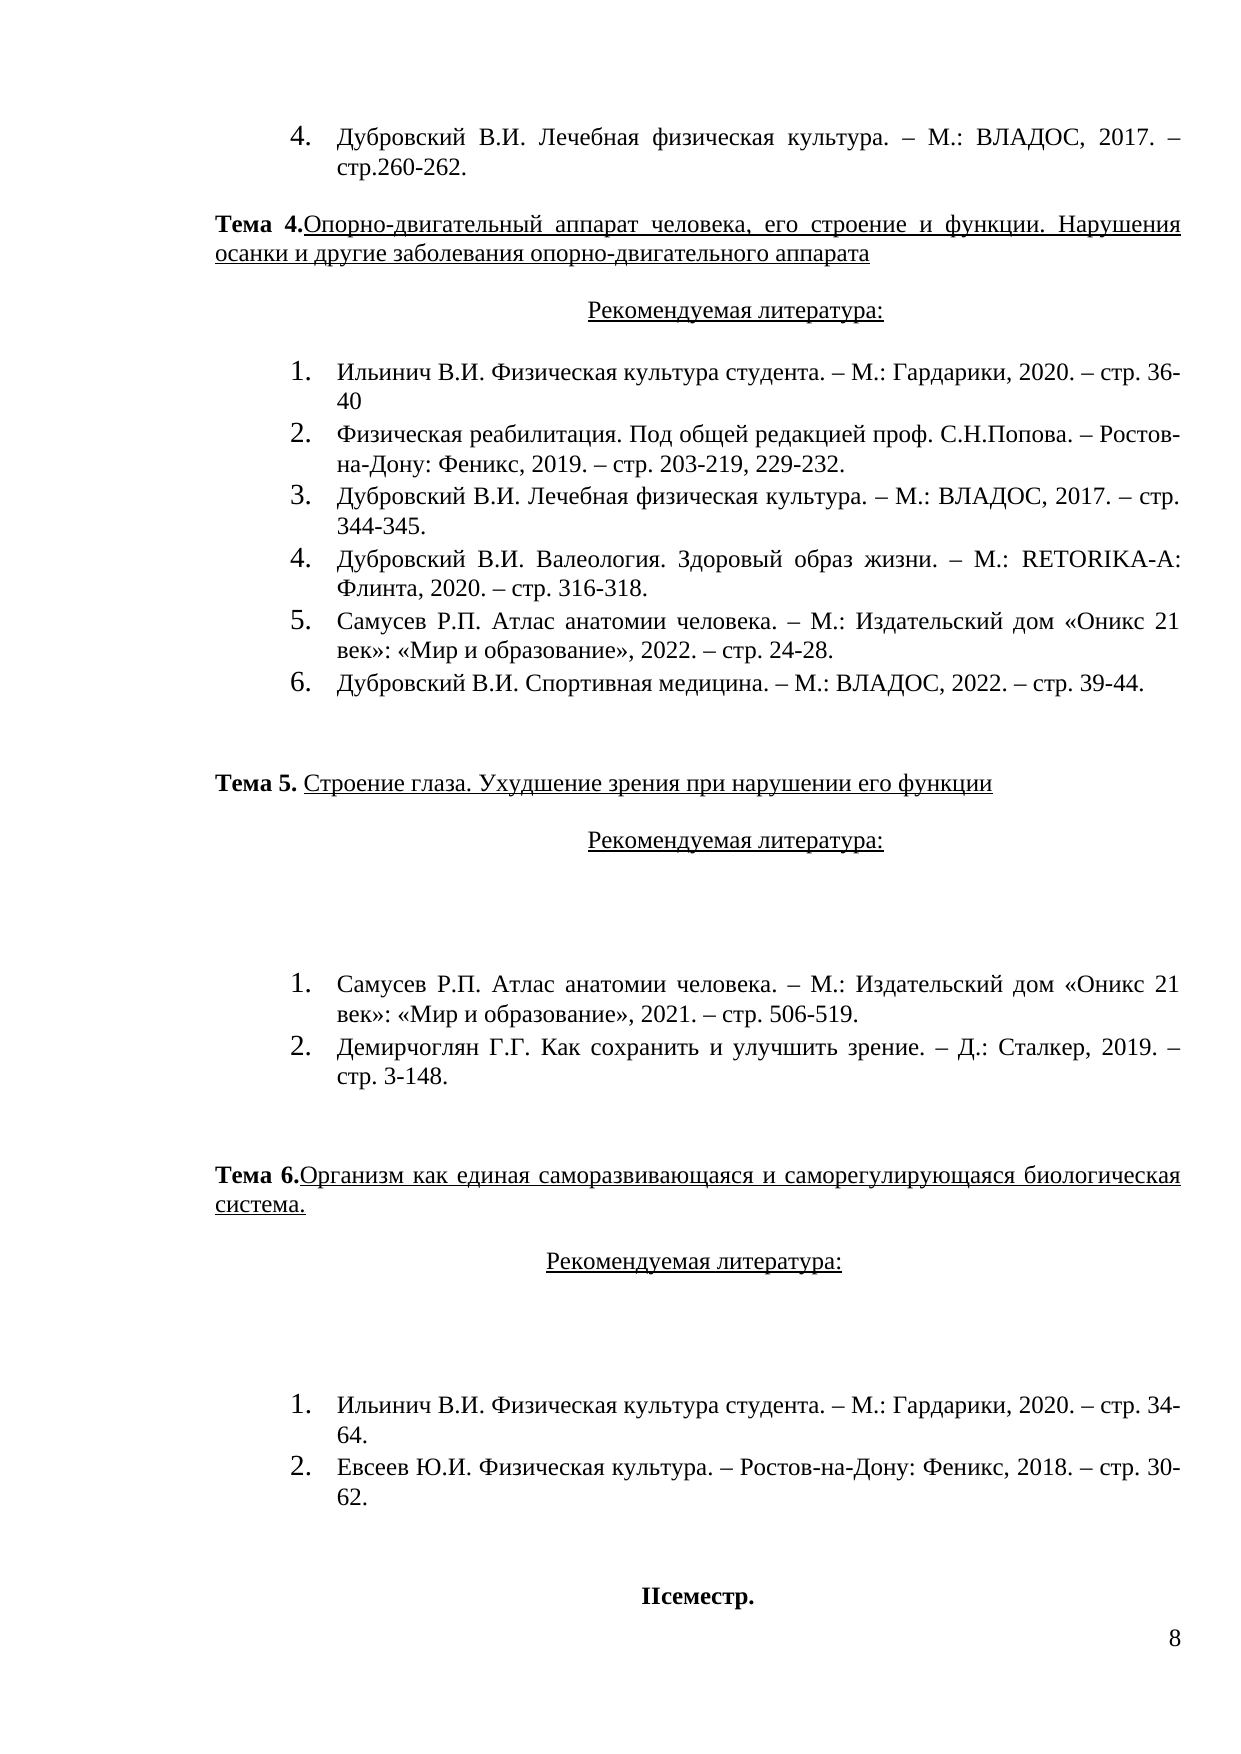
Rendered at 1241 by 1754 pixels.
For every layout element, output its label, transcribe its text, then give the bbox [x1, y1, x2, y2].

list Демирчоглян Г.Г. Как сохранить и улучшить зрение. – Д.: Сталкер, 2019. – стр. 3-148. [290, 1028, 1181, 1090]
list Дубровский В.И. Лечебная физическая культура. – М.: ВЛАДОС, 2017. – стр.260-262. [290, 118, 1181, 180]
list Дубровский В.И. Лечебная физическая культура. – М.: ВЛАДОС, 2017. – стр. 344-345. [290, 477, 1181, 540]
list Евсеев Ю.И. Физическая культура. – Ростов-на-Дону: Феникс, 2018. – стр. 30-62. [290, 1448, 1181, 1511]
text Рекомендуемая литература: [290, 825, 1181, 854]
list Ильинич В.И. Физическая культура студента. – М.: Гардарики, 2020. – стр. 34-64. [290, 1386, 1181, 1448]
text Рекомендуемая литература: [177, 295, 1181, 324]
list Ильинич В.И. Физическая культура студента. – М.: Гардарики, 2020. – стр. 36-40 [290, 353, 1181, 415]
list Дубровский В.И. Спортивная медицина. – М.: ВЛАДОС, 2022. – стр. 39-44. [290, 664, 1181, 698]
text Тема 5. Строение глаза. Ухудшение зрения при нарушении его функции [215, 768, 1181, 797]
list Дубровский В.И. Валеология. Здоровый образ жизни. – М.: RETORIKA-A: Флинта, 2020. – стр. 316-318. [290, 540, 1181, 602]
text IIсеместр. [215, 1581, 1181, 1609]
text Тема 4.Опорно-двигательный аппарат человека, его строение и функции. Нарушения осанки и другие заболевания опорно-двигательного аппарата [215, 209, 1181, 267]
text Тема 6.Организм как единая саморазвивающаяся и саморегулирующаяся биологическая система. [215, 1160, 1181, 1217]
list Самусев Р.П. Атлас анатомии человека. – М.: Издательский дом «Оникс 21 век»: «Мир и образование», 2021. – стр. 506-519. [290, 965, 1181, 1028]
list Физическая реабилитация. Под общей редакцией проф. С.Н.Попова. – Ростов-на-Дону: Феникс, 2019. – стр. 203-219, 229-232. [290, 415, 1181, 477]
list Самусев Р.П. Атлас анатомии человека. – М.: Издательский дом «Оникс 21 век»: «Мир и образование», 2022. – стр. 24-28. [290, 602, 1181, 664]
text Рекомендуемая литература: [207, 1246, 1181, 1275]
